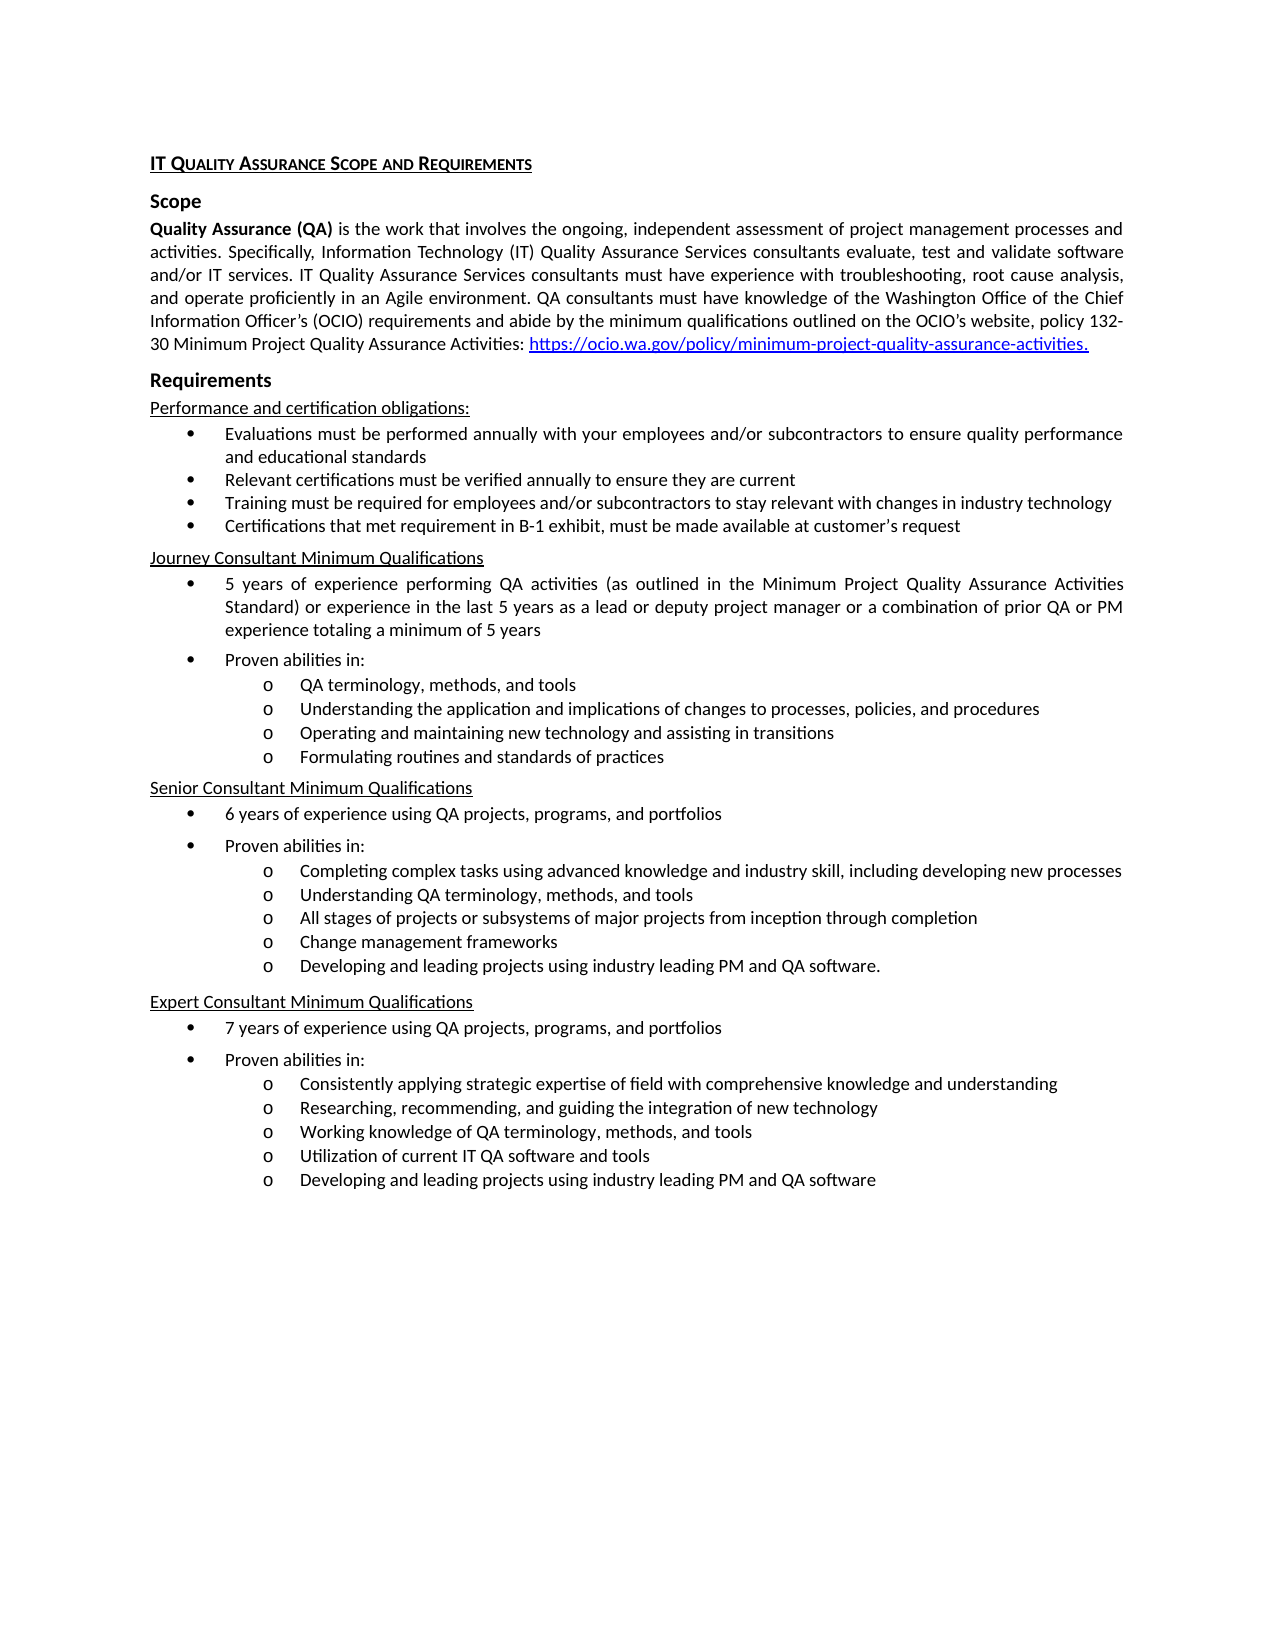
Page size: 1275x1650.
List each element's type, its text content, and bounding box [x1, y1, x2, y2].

list Consistently applying strategic expertise of field with comprehensive knowledge and understanding [262, 1073, 1125, 1096]
list Change management frameworks [262, 930, 1125, 954]
list Developing and leading projects using industry leading PM and QA software [262, 1168, 1125, 1192]
list Certifications that met requirement in B-1 exhibit, must be made available at customer’s request [187, 514, 1125, 537]
list 6 years of experience using QA projects, programs, and portfolios [187, 803, 1125, 826]
list Evaluations must be performed annually with your employees and/or subcontractors to ensure quality performance and educational standards [187, 423, 1125, 468]
list Proven abilities in: [187, 648, 1125, 671]
text Quality Assurance (QA) is the work that involves the ongoing, independent assessment of project management processes and activities. Specifically, Information Technology (IT) Quality Assurance Services consultants evaluate, test and validate software and/or IT services. IT Quality Assurance Services consultants must have experience with troubleshooting, root cause analysis, and operate proficiently in an Agile environment. QA consultants must have knowledge of the Washington Office of the Chief Information Officer’s (OCIO) requirements and abide by the minimum qualifications outlined on the OCIO’s website, policy 132-30 Minimum Project Quality Assurance Activities: https://ocio.wa.gov/policy/minimum-project-quality-assurance-activities. [150, 217, 1125, 354]
list Operating and maintaining new technology and assisting in transitions [262, 721, 1125, 745]
list Understanding QA terminology, methods, and tools [262, 883, 1125, 907]
text Requirements [150, 367, 1125, 392]
list Training must be required for employees and/or subcontractors to stay relevant with changes in industry technology [187, 491, 1125, 514]
text Performance and certification obligations: [150, 396, 1125, 419]
text IT Quality Assurance Scope and Requirements [150, 150, 1125, 175]
list All stages of projects or subsystems of major projects from inception through completion [262, 907, 1125, 930]
text Scope [150, 188, 1125, 213]
list Understanding the application and implications of changes to processes, policies, and procedures [262, 697, 1125, 721]
list Proven abilities in: [187, 834, 1125, 857]
list Proven abilities in: [187, 1048, 1125, 1071]
list Relevant certifications must be verified annually to ensure they are current [187, 468, 1125, 491]
text Senior Consultant Minimum Qualifications [150, 776, 1125, 799]
list QA terminology, methods, and tools [262, 673, 1125, 697]
list Working knowledge of QA terminology, methods, and tools [262, 1120, 1125, 1144]
list Developing and leading projects using industry leading PM and QA software. [262, 954, 1125, 978]
list Researching, recommending, and guiding the integration of new technology [262, 1096, 1125, 1120]
list Utilization of current IT QA software and tools [262, 1144, 1125, 1168]
text Expert Consultant Minimum Qualifications [150, 990, 1125, 1013]
list 7 years of experience using QA projects, programs, and portfolios [187, 1016, 1125, 1039]
text Journey Consultant Minimum Qualifications [150, 546, 1125, 569]
list Completing complex tasks using advanced knowledge and industry skill, including developing new processes [262, 859, 1125, 883]
list Formulating routines and standards of practices [262, 745, 1125, 769]
list 5 years of experience performing QA activities (as outlined in the Minimum Project Quality Assurance Activities Standard) or experience in the last 5 years as a lead or deputy project manager or a combination of prior QA or PM experience totaling a minimum of 5 years [187, 572, 1125, 641]
